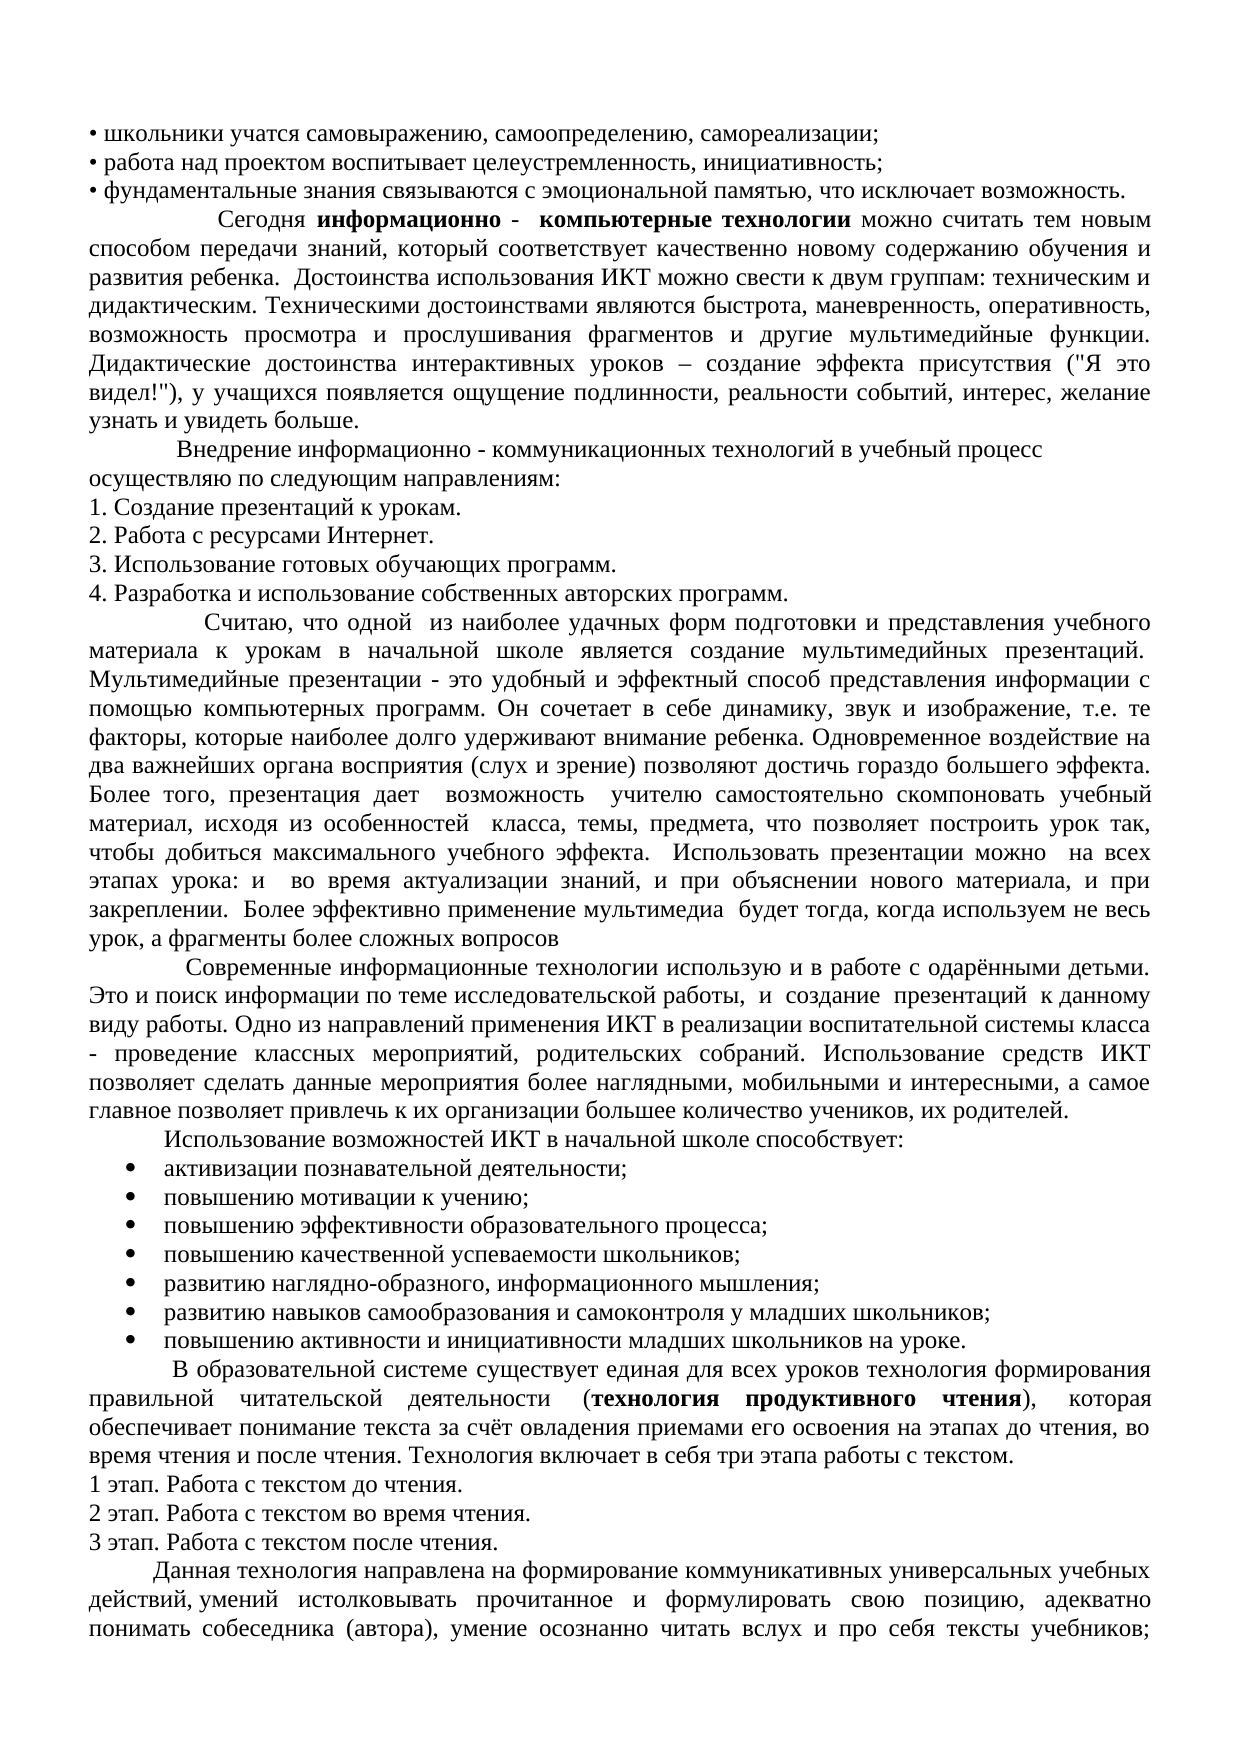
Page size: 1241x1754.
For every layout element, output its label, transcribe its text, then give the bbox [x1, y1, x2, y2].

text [89, 118, 1152, 204]
text Современные информационные технологии использую и в работе с одарёнными детьми. Это и поиск информации по теме исследовательской работы, и создание презентаций к данному виду работы. Одно из направлений применения ИКТ в реализации воспитательной системы класса - проведение классных мероприятий, родительских собраний. Использование средств ИКТ позволяет сделать данные мероприятия более наглядными, мобильными и интересными, а самое главное позволяет привлечь к их организации большее количество учеников, их родителей. [51, 952, 1152, 1124]
text Использование возможностей ИКТ в начальной школе способствует: [51, 1124, 1152, 1153]
list повышению мотивации к учению; [126, 1182, 1152, 1211]
text 1 этап. Работа с текстом до чтения. [89, 1469, 1152, 1498]
list повышению эффективности образовательного процесса; [126, 1211, 1152, 1239]
list повышению активности и инициативности младших школьников на уроке. [126, 1326, 1152, 1354]
text Внедрение информационно - коммуникационных технологий в учебный процесс осуществляю по следующим направлениям: 1. Создание презентаций к урокам. 2. Работа с ресурсами Интернет. 3. Использование готовых обучающих программ. 4. Разработка и использование собственных авторских программ. [89, 434, 1152, 607]
text 2 этап. Работа с текстом во время чтения. [89, 1498, 1152, 1527]
text Сегодня информационно - компьютерные технологии можно считать тем новым способом передачи знаний, который соответствует качественно новому содержанию обучения и развития ребенка. Достоинства использования ИКТ можно свести к двум группам: техническим и дидактическим. Техническими достоинствами являются быстрота, маневренность, оперативность, возможность просмотра и прослушивания фрагментов и другие мультимедийные функции. Дидактические достоинства интерактивных уроков – создание эффекта присутствия ("Я это видел!"), у учащихся появляется ощущение подлинности, реальности событий, интерес, желание узнать и увидеть больше. [51, 204, 1152, 434]
text 3 этап. Работа с текстом после чтения. [89, 1527, 1152, 1556]
list активизации познавательной деятельности; [126, 1153, 1152, 1182]
text Считаю, что одной из наиболее удачных форм подготовки и представления учебного материала к урокам в начальной школе является создание мультимедийных презентаций. Мультимедийные презентации - это удобный и эффектный способ представления информации с помощью компьютерных программ. Он сочетает в себе динамику, звук и изображение, т.е. те факторы, которые наиболее долго удерживают внимание ребенка. Одновременное воздействие на два важнейших органа восприятия (слух и зрение) позволяют достичь гораздо большего эффекта. Более того, презентация дает возможность учителю самостоятельно скомпоновать учебный материал, исходя из особенностей класса, темы, предмета, что позволяет построить урок так, чтобы добиться максимального учебного эффекта. Использовать презентации можно на всех этапах урока: и во время актуализации знаний, и при объяснении нового материала, и при закреплении. Более эффективно применение мультимедиа будет тогда, когда используем не весь урок, а фрагменты более сложных вопросов [51, 607, 1152, 952]
text В образовательной системе существует единая для всех уроков технология формирования правильной читательской деятельности (технология продуктивного чтения), которая обеспечивает понимание текста за счёт овладения приемами его освоения на этапах до чтения, во время чтения и после чтения. Технология включает в себя три этапа работы с текстом. [89, 1354, 1152, 1469]
list повышению качественной успеваемости школьников; [126, 1239, 1152, 1268]
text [89, 1556, 1152, 1642]
list развитию наглядно-образного, информационного мышления; [126, 1268, 1152, 1297]
list развитию навыков самообразования и самоконтроля у младших школьников; [126, 1297, 1152, 1326]
